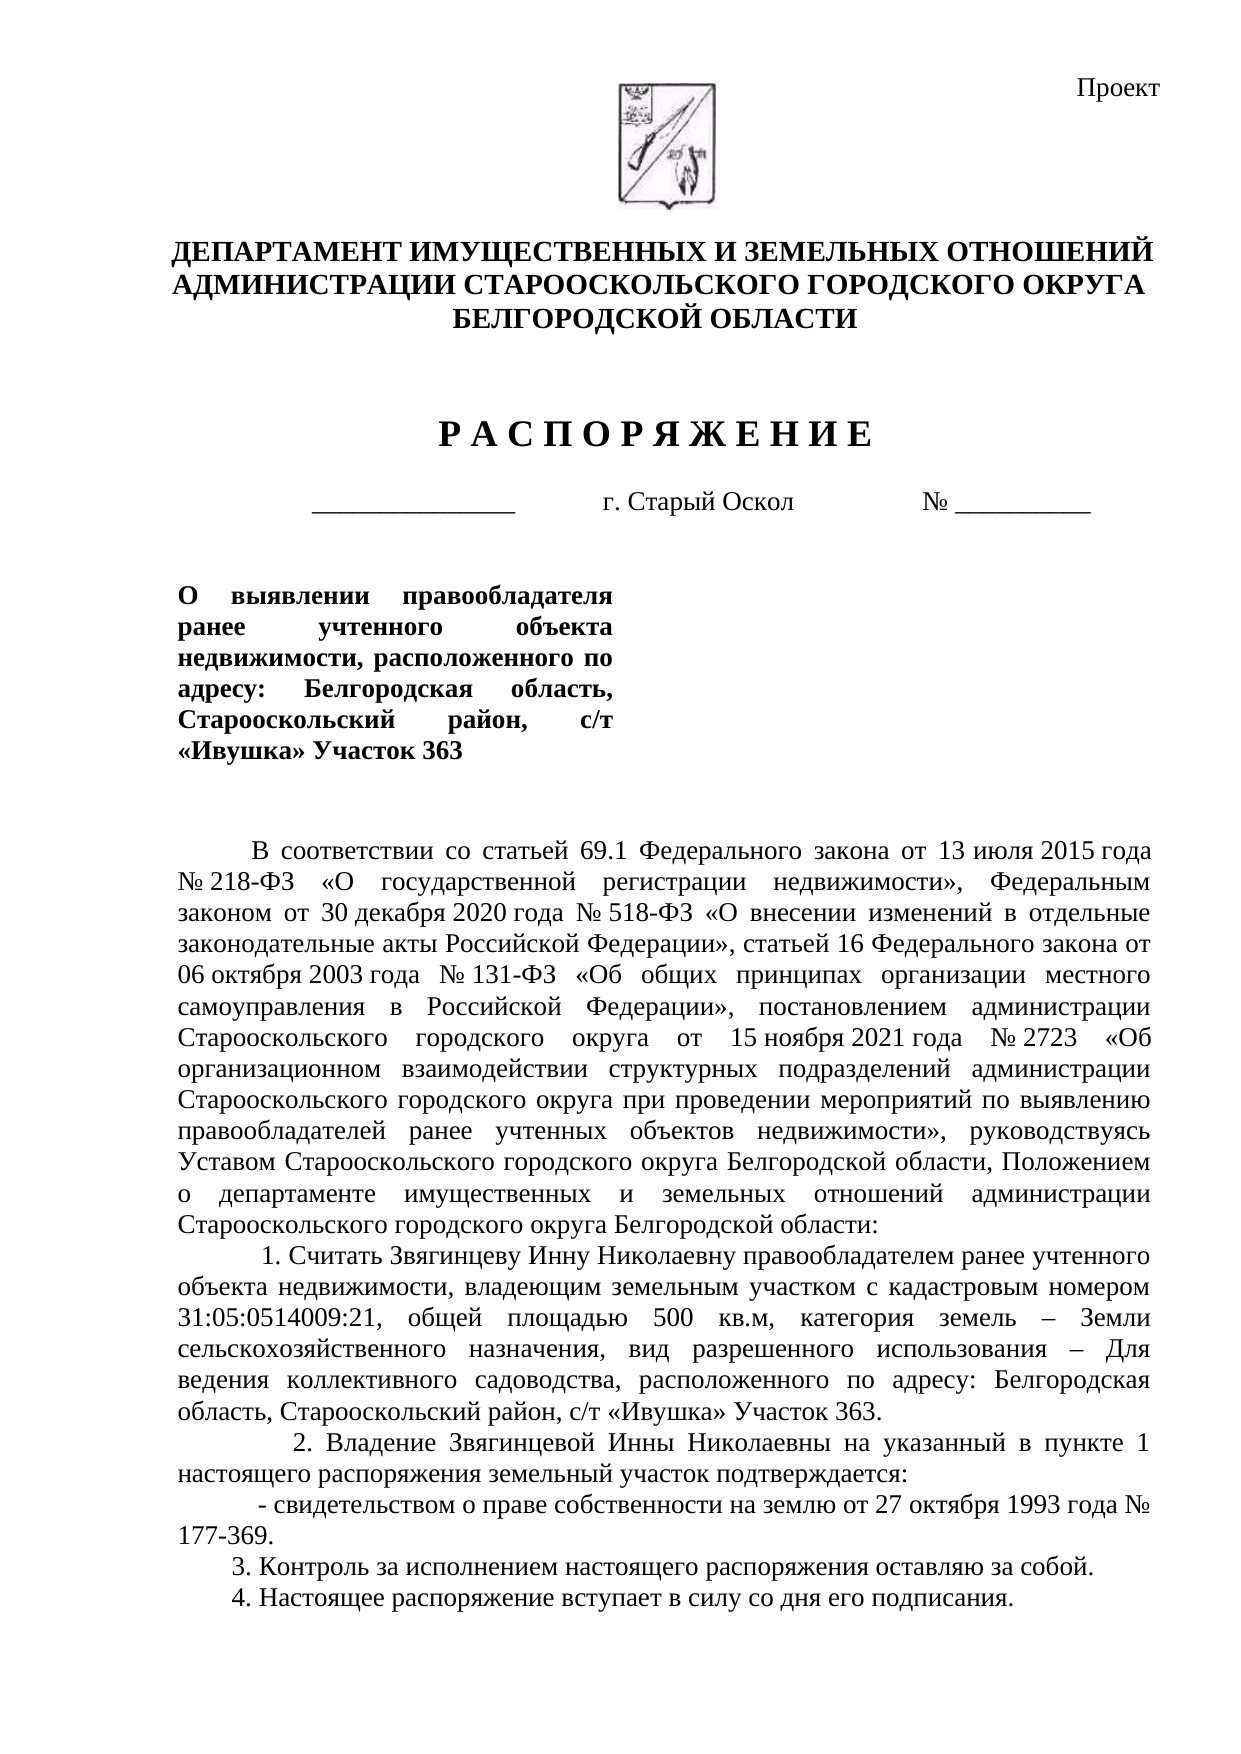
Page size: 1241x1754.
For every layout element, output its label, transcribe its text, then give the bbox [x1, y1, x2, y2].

text В соответствии со статьей 69.1 Федерального закона от 13 июля 2015 года № 218-ФЗ «О государственной регистрации недвижимости», Федеральным законом от 30 декабря 2020 года № 518-ФЗ «О внесении изменений в отдельные законодательные акты Российской Федерации», статьей 16 Федерального закона от 06 октября 2003 года № 131-ФЗ «Об общих принципах организации местного самоуправления в Российской Федерации», постановлением администрации Старооскольского городского округа от 15 ноября 2021 года № 2723 «Об организационном взаимодействии структурных подразделений администрации Старооскольского городского округа при проведении мероприятий по выявлению правообладателей ранее учтенных объектов недвижимости», руководствуясь Уставом Старооскольского городского округа Белгородской области, Положением о департаменте имущественных и земельных отношений администрации Старооскольского городского округа Белгородской области: [177, 834, 1152, 1239]
text 1. Считать Звягинцеву Инну Николаевну правообладателем ранее учтенного объекта недвижимости, владеющим земельным участком с кадастровым номером 31:05:0514009:21, общей площадью 500 кв.м, категория земель – Земли сельскохозяйственного назначения, вид разрешенного использования – Для ведения коллективного садоводства, расположенного по адресу: Белгородская область, Старооскольский район, с/т «Ивушка» Участок 363. [177, 1239, 1152, 1426]
text 3. Контроль за исполнением настоящего распоряжения оставляю за собой. [177, 1550, 1152, 1582]
text Р А С П О Р Я Ж Е Н И Е [158, 411, 1152, 454]
text - свидетельством о праве собственности на землю от 27 октября 1993 года № 177-369. [177, 1488, 1152, 1550]
text 2. Владение Звягинцевой Инны Николаевны на указанный в пункте 1 настоящего распоряжения земельный участок подтверждается: [177, 1426, 1152, 1488]
text 4. Настоящее распоряжение вступает в силу со дня его подписания. [177, 1582, 1152, 1613]
text АДМИНИСТРАЦИИ СТАРООСКОЛЬСКОГО ГОРОДСКОГО ОКРУГА БЕЛГОРОДСКОЙ ОБЛАСТИ [158, 267, 1152, 334]
picture [618, 83, 717, 210]
table_header О выявлении правообладателя ранее учтенного объекта недвижимости, расположенного по адресу: Белгородская область, Старооскольский район, с/т «Ивушка» Участок 363 [166, 579, 624, 803]
text _______________ г. Старый Оскол № __________ [177, 485, 1152, 516]
text ДЕПАРТАМЕНТ ИМУЩЕСТВЕННЫХ И ЗЕМЕЛЬНЫХ ОТНОШЕНИЙ [158, 234, 1167, 267]
